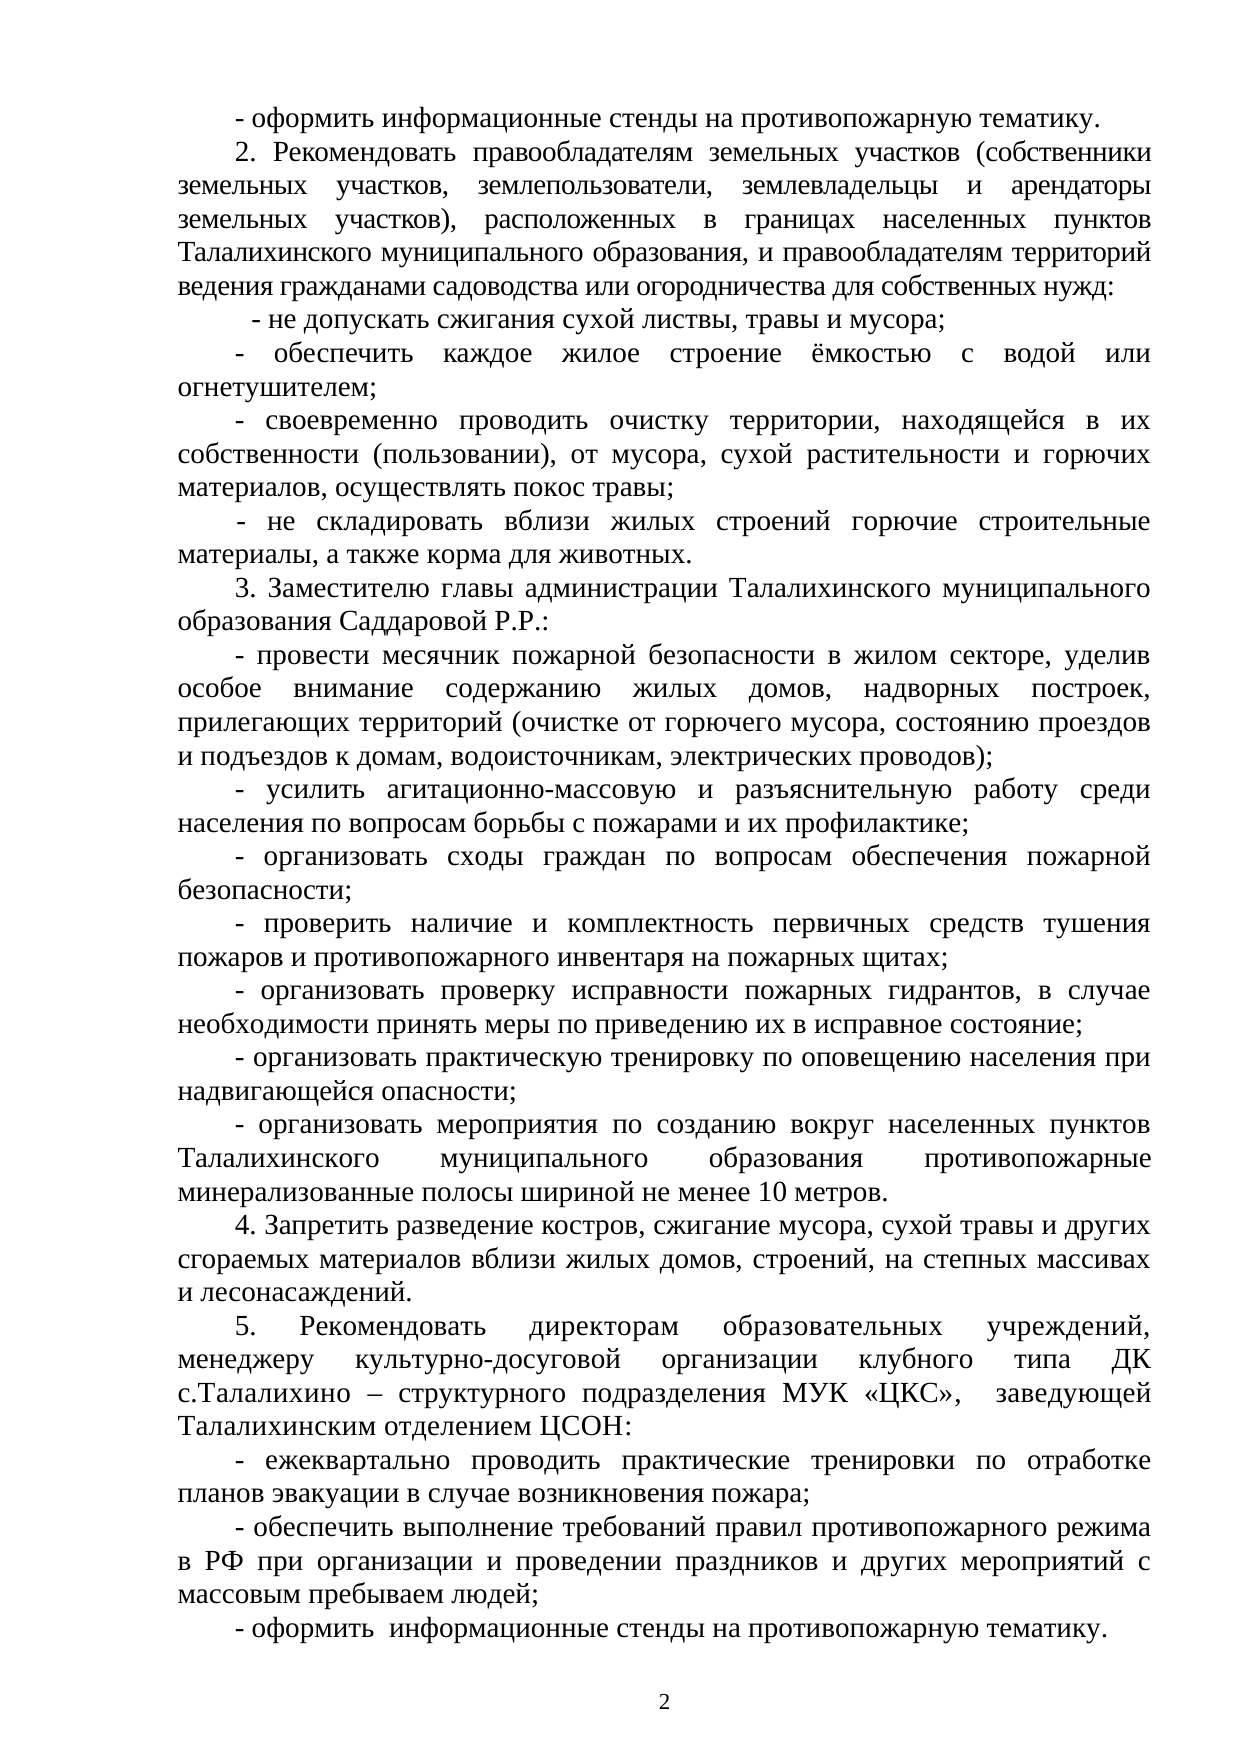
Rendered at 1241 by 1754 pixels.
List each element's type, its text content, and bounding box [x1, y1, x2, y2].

subtitle - обеспечить каждое жилое строение ёмкостью с водой или огнетушителем; [177, 335, 1152, 402]
text - оформить информационные стенды на противопожарную тематику. [177, 1610, 1152, 1643]
text - организовать сходы граждан по вопросам обеспечения пожарной безопасности; [177, 838, 1152, 905]
text - усилить агитационно-массовую и разъяснительную работу среди населения по вопросам борьбы с пожарами и их профилактике; [177, 771, 1152, 838]
subtitle 2. Рекомендовать правообладателям земельных участков (собственники земельных участков, землепользователи, землевладельцы и арендаторы земельных участков), расположенных в границах населенных пунктов Талалихинского муниципального образования, и правообладателям территорий ведения гражданами садоводства или огородничества для собственных нужд: [177, 134, 1152, 302]
text - провести месячник пожарной безопасности в жилом секторе, уделив особое внимание содержанию жилых домов, надворных построек, прилегающих территорий (очистке от горючего мусора, состоянию проездов и подъездов к домам, водоисточникам, электрических проводов); [177, 637, 1152, 771]
text - оформить информационные стенды на противопожарную тематику. [177, 100, 1152, 134]
subtitle 4. Запретить разведение костров, сжигание мусора, сухой травы и других сгораемых материалов вблизи жилых домов, строений, на степных массивах и лесонасаждений. [177, 1207, 1152, 1308]
text - обеспечить выполнение требований правил противопожарного режима в РФ при организации и проведении праздников и других мероприятий с массовым пребываем людей; [177, 1509, 1152, 1610]
text - не складировать вблизи жилых строений горючие строительные материалы, а также корма для животных. [177, 503, 1152, 570]
text - ежеквартально проводить практические тренировки по отработке планов эвакуации в случае возникновения пожара; [177, 1442, 1152, 1509]
text - организовать практическую тренировку по оповещению населения при надвигающейся опасности; [177, 1039, 1152, 1107]
text - проверить наличие и комплектность первичных средств тушения пожаров и противопожарного инвентаря на пожарных щитах; [177, 905, 1152, 972]
text 3. Заместителю главы администрации Талалихинского муниципального образования Саддаровой Р.Р.: [177, 570, 1152, 637]
text 5. Рекомендовать директорам образовательных учреждений, менеджеру культурно-досуговой организации клубного типа ДК с.Талалихино – структурного подразделения МУК «ЦКС», заведующей Талалихинским отделением ЦСОН: [177, 1308, 1152, 1442]
text - организовать мероприятия по созданию вокруг населенных пунктов Талалихинского муниципального образования противопожарные минерализованные полосы шириной не менее 10 метров. [177, 1107, 1152, 1207]
text - организовать проверку исправности пожарных гидрантов, в случае необходимости принять меры по приведению их в исправное состояние; [177, 972, 1152, 1039]
text - не допускать сжигания сухой листвы, травы и мусора; [177, 302, 1152, 335]
text - своевременно проводить очистку территории, находящейся в их собственности (пользовании), от мусора, сухой растительности и горючих материалов, осуществлять покос травы; [177, 402, 1152, 503]
